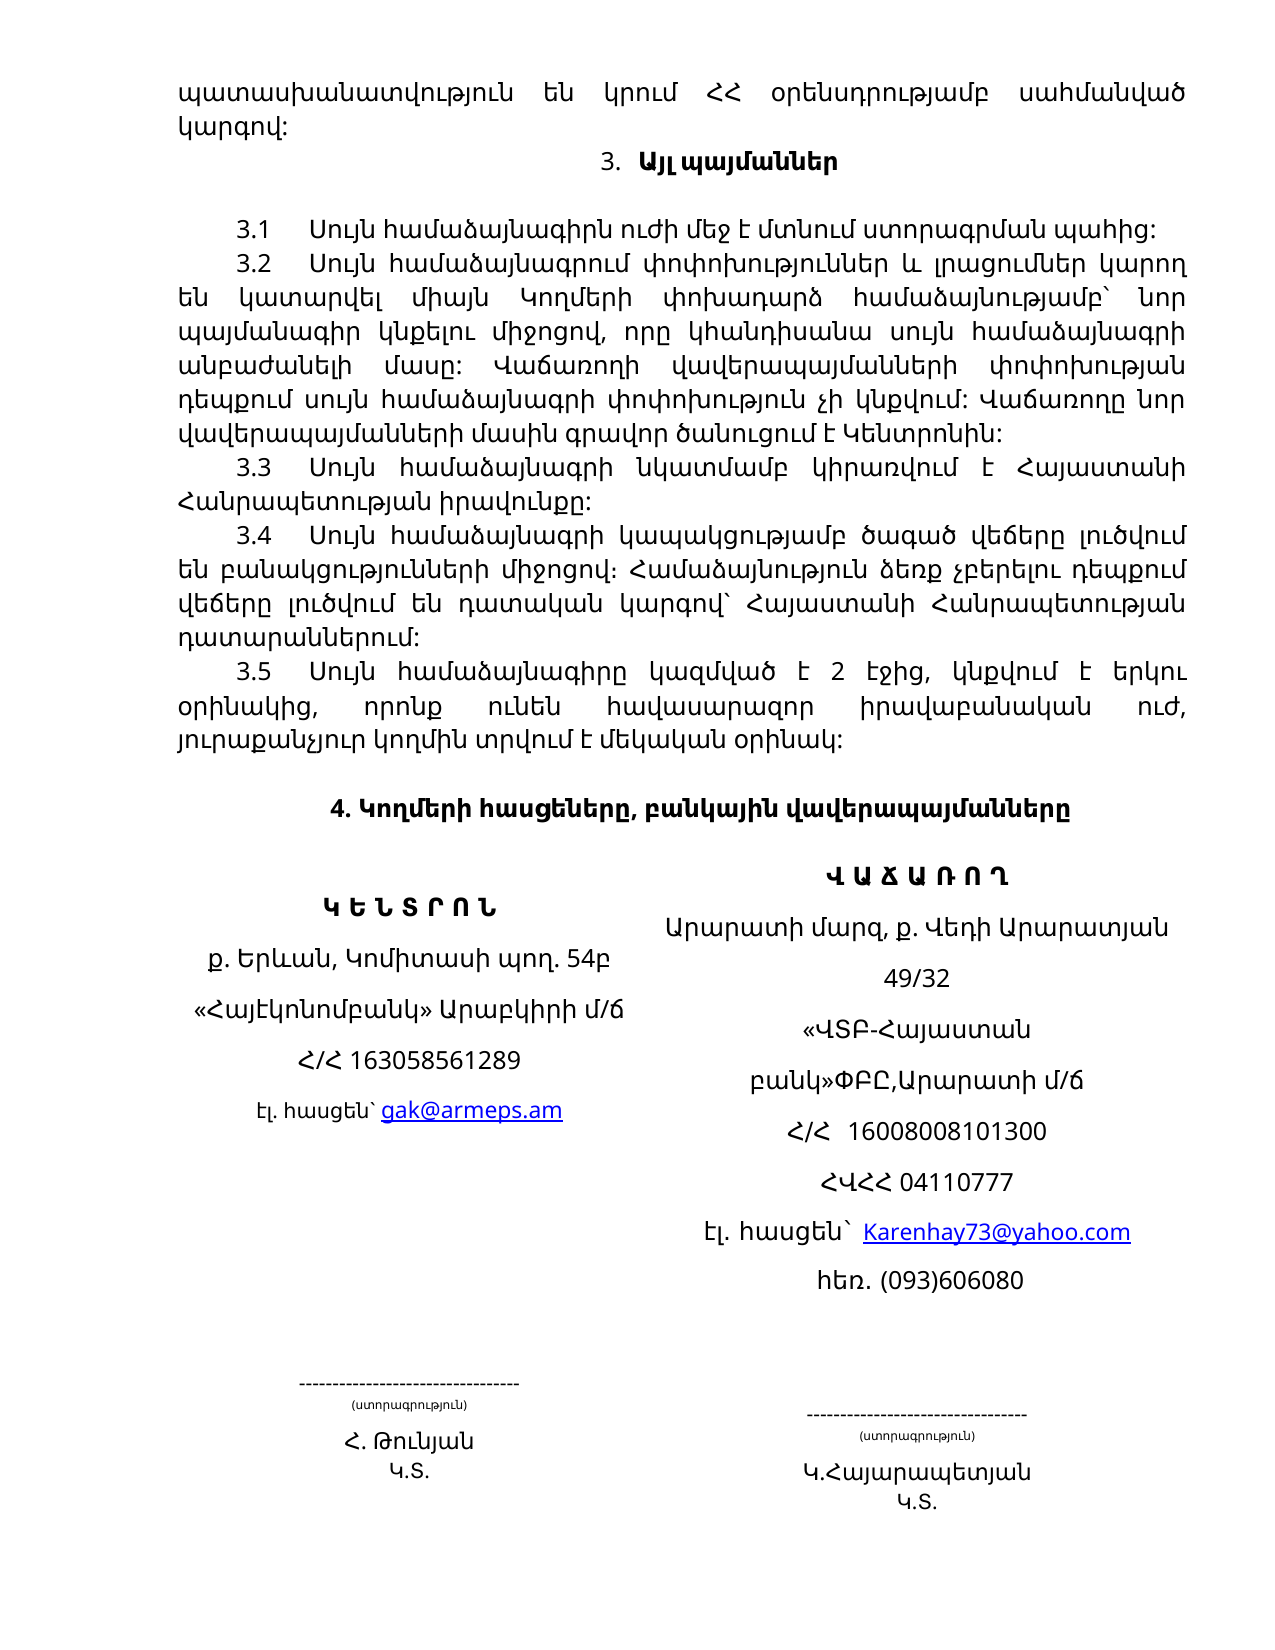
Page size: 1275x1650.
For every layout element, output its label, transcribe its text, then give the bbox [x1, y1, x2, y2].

text 4. Կողմերի հասցեները, բանկային վավերապայմանները [177, 790, 1186, 824]
text 3.2 Սույն համաձայնագրում փոփոխություններ և լրացումներ կարող են կատարվել միայն Կողմերի փոխադարձ համաձայնությամբ՝ նոր պայմանագիր կնքելու միջոցով, որը կհանդիսանա սույն համաձայնագրի անբաժանելի մասը: Վաճառողի վավերապայմանների փոփոխության դեպքում սույն համաձայնագրի փոփոխություն չի կնքվում: Վաճառողը նոր վավերապայմանների մասին գրավոր ծանուցում է Կենտրոնին: [177, 245, 1186, 450]
text 3.1 Սույն համաձայնագիրն ուժի մեջ է մտնում ստորագրման պահից: [177, 211, 1186, 245]
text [177, 75, 1186, 143]
table_header ՎԱՃԱՌՈՂ Արարատի մարզ, ք. Վեդի Արարատյան 49/32 «ՎՏԲ-Հայաստան բանկ»ՓԲԸ,Արարատի մ/ճ Հ/Հ 16008008101300 ՀՎՀՀ 04110777 էլ. հասցեն` Karenhay73@yahoo.com հեռ. (093)606080 --------------------------------- (ստորագրություն) Կ.Հայարապետյան Կ.Տ. [644, 859, 1190, 1516]
text 3.3 Սույն համաձայնագրի նկատմամբ կիրառվում է Հայաստանի Հանրապետության իրավունքը: [177, 450, 1186, 518]
table_header ԿԵՆՏՐՈՆ ք. Երևան, Կոմիտասի պող. 54բ «Հայէկոնոմբանկ» Արաբկիրի մ/ճ Հ/Հ 163058561289 էլ. հասցեն` gak@armeps.am --------------------------------- (ստորագրություն) Հ. Թունյան Կ.Տ. [174, 859, 644, 1516]
text 3.5 Սույն համաձայնագիրը կազմված է 2 էջից, կնքվում է երկու օրինակից, որոնք ունեն հավասարազոր իրավաբանական ուժ, յուրաքանչյուր կողմին տրվում է մեկական օրինակ: [177, 654, 1186, 756]
text 3.4 Սույն համաձայնագրի կապակցությամբ ծագած վեճերը լուծվում են բանակցությունների միջոցով։ Համաձայնություն ձեռք չբերելու դեպքում վեճերը լուծվում են դատական կարգով` Հայաստանի Հանրապետության դատարաններում: [177, 518, 1186, 654]
list Այլ պայմաններ [252, 143, 1186, 177]
